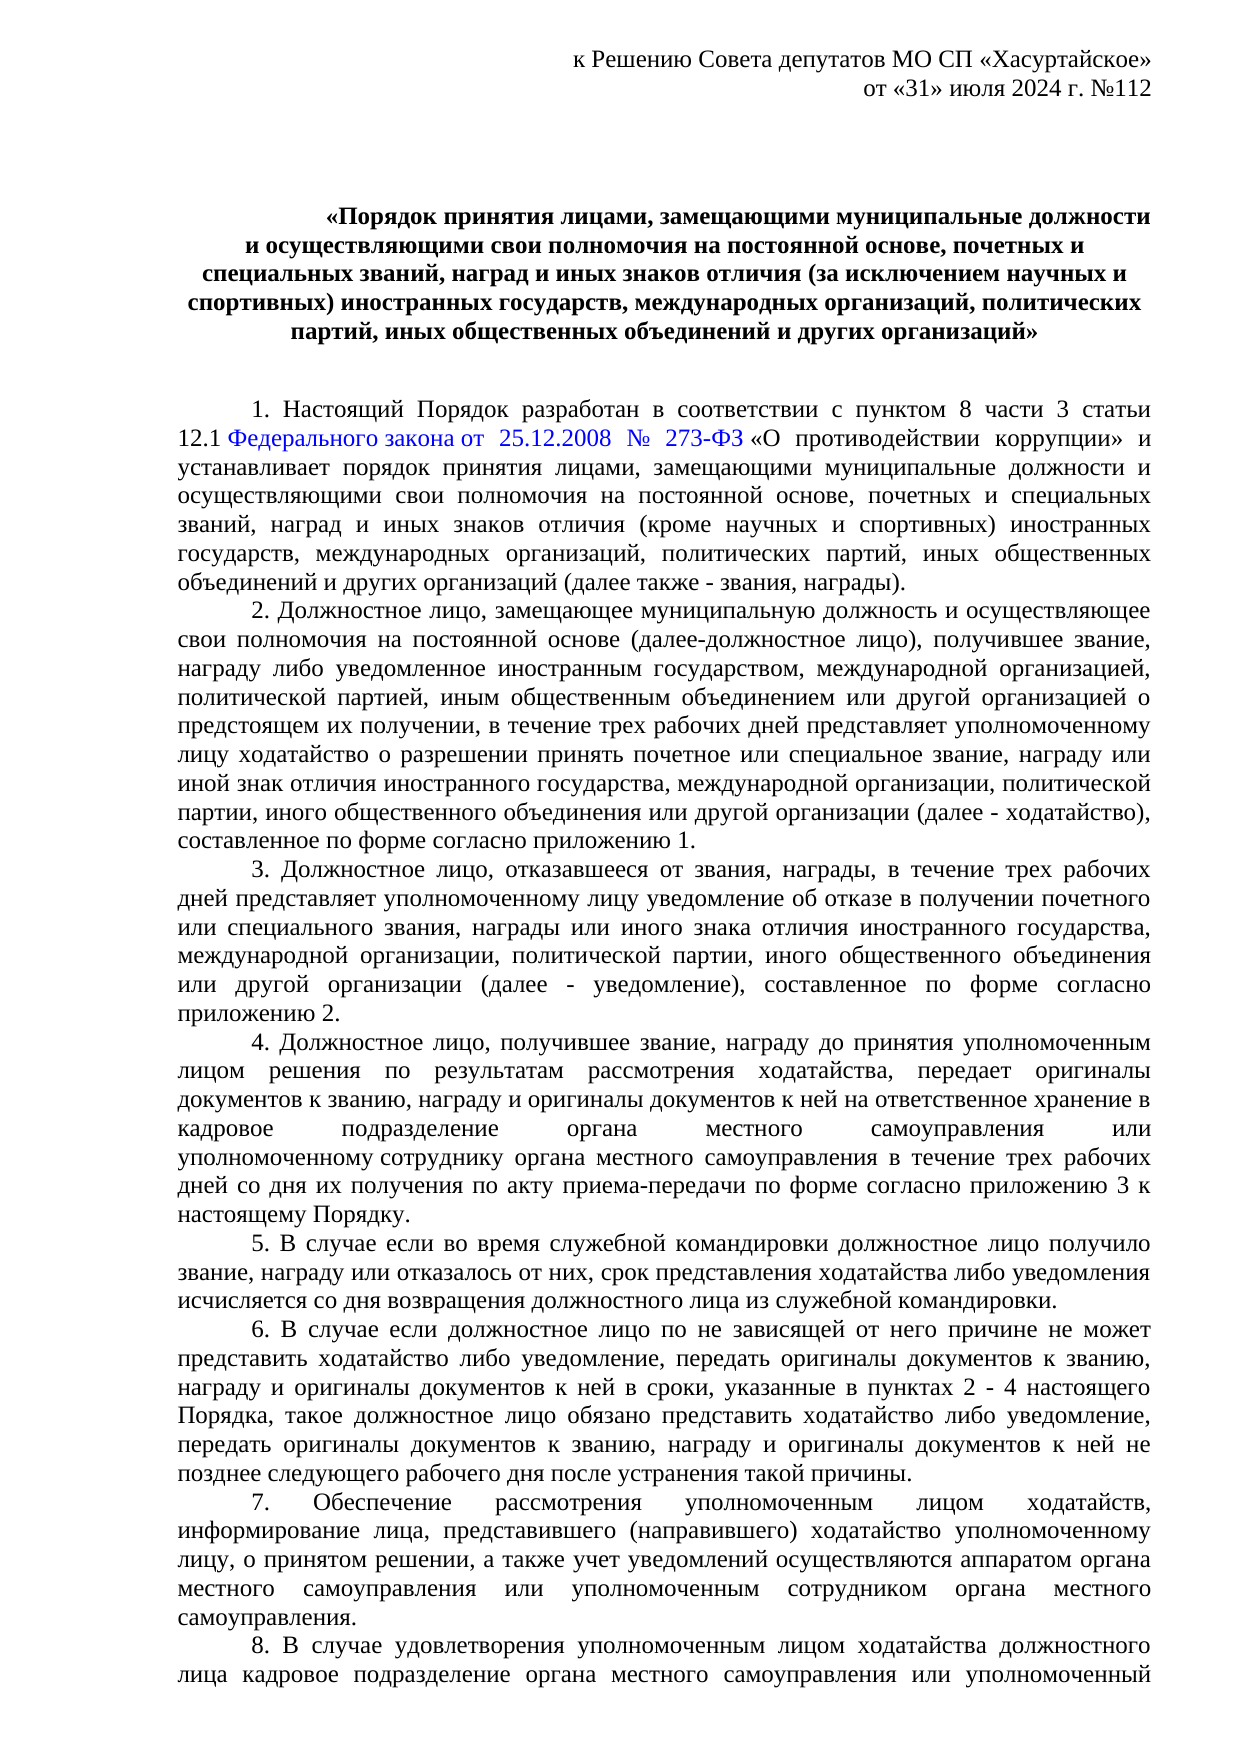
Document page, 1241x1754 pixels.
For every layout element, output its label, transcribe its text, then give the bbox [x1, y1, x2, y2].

text 2. Должностное лицо, замещающее муниципальную должность и осуществляющее свои полномочия на постоянной основе (далее-должностное лицо), получившее звание, награду либо уведомленное иностранным государством, международной организацией, политической партией, иным общественным объединением или другой организацией о предстоящем их получении, в течение трех рабочих дней представляет уполномоченному лицу ходатайство о разрешении принять почетное или специальное звание, награду или иной знак отличия иностранного государства, международной организации, политической партии, иного общественного объединения или другой организации (далее - ходатайство), составленное по форме согласно приложению 1. [177, 596, 1152, 854]
text 6. В случае если должностное лицо по не зависящей от него причине не может представить ходатайство либо уведомление, передать оригиналы документов к званию, награду и оригиналы документов к ней в сроки, указанные в пунктах 2 - 4 настоящего Порядка, такое должностное лицо обязано представить ходатайство либо уведомление, передать оригиналы документов к званию, награду и оригиналы документов к ней не позднее следующего рабочего дня после устранения такой причины. [177, 1314, 1152, 1487]
text 1. Настоящий Порядок разработан в соответствии с пунктом 8 части 3 статьи 12.1 Федерального закона от 25.12.2008 № 273-ФЗ «О противодействии коррупции» и устанавливает порядок принятия лицами, замещающими муниципальные должности и осуществляющими свои полномочия на постоянной основе, почетных и специальных званий, наград и иных знаков отличия (кроме научных и спортивных) иностранных государств, международных организаций, политических партий, иных общественных объединений и других организаций (далее также - звания, награды). [177, 394, 1152, 596]
text к Решению Совета депутатов МО СП «Хасуртайское» [177, 44, 1152, 73]
text от «31» июля 2024 г. №112 [177, 73, 1152, 102]
text 4. Должностное лицо, получившее звание, награду до принятия уполномоченным лицом решения по результатам рассмотрения ходатайства, передает оригиналы документов к званию, награду и оригиналы документов к ней на ответственное хранение в кадровое подразделение органа местного самоуправления или уполномоченному сотруднику органа местного самоуправления в течение трех рабочих дней со дня их получения по акту приема-передачи по форме согласно приложению 3 к настоящему Порядку. [177, 1027, 1152, 1228]
text 5. В случае если во время служебной командировки должностное лицо получило звание, награду или отказалось от них, срок представления ходатайства либо уведомления исчисляется со дня возвращения должностного лица из служебной командировки. [177, 1228, 1152, 1314]
text 3. Должностное лицо, отказавшееся от звания, награды, в течение трех рабочих дней представляет уполномоченному лицу уведомление об отказе в получении почетного или специального звания, награды или иного знака отличия иностранного государства, международной организации, политической партии, иного общественного объединения или другой организации (далее - уведомление), составленное по форме согласно приложению 2. [177, 854, 1152, 1027]
text «Порядок принятия лицами, замещающими муниципальные должности и осуществляющими свои полномочия на постоянной основе, почетных и специальных званий, наград и иных знаков отличия (за исключением научных и спортивных) иностранных государств, международных организаций, политических партий, иных общественных объединений и других организаций» [177, 201, 1152, 345]
text 7. Обеспечение рассмотрения уполномоченным лицом ходатайств, информирование лица, представившего (направившего) ходатайство уполномоченному лицу, о принятом решении, а также учет уведомлений осуществляются аппаратом органа местного самоуправления или уполномоченным сотрудником органа местного самоуправления. [177, 1487, 1152, 1631]
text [177, 1631, 1152, 1688]
